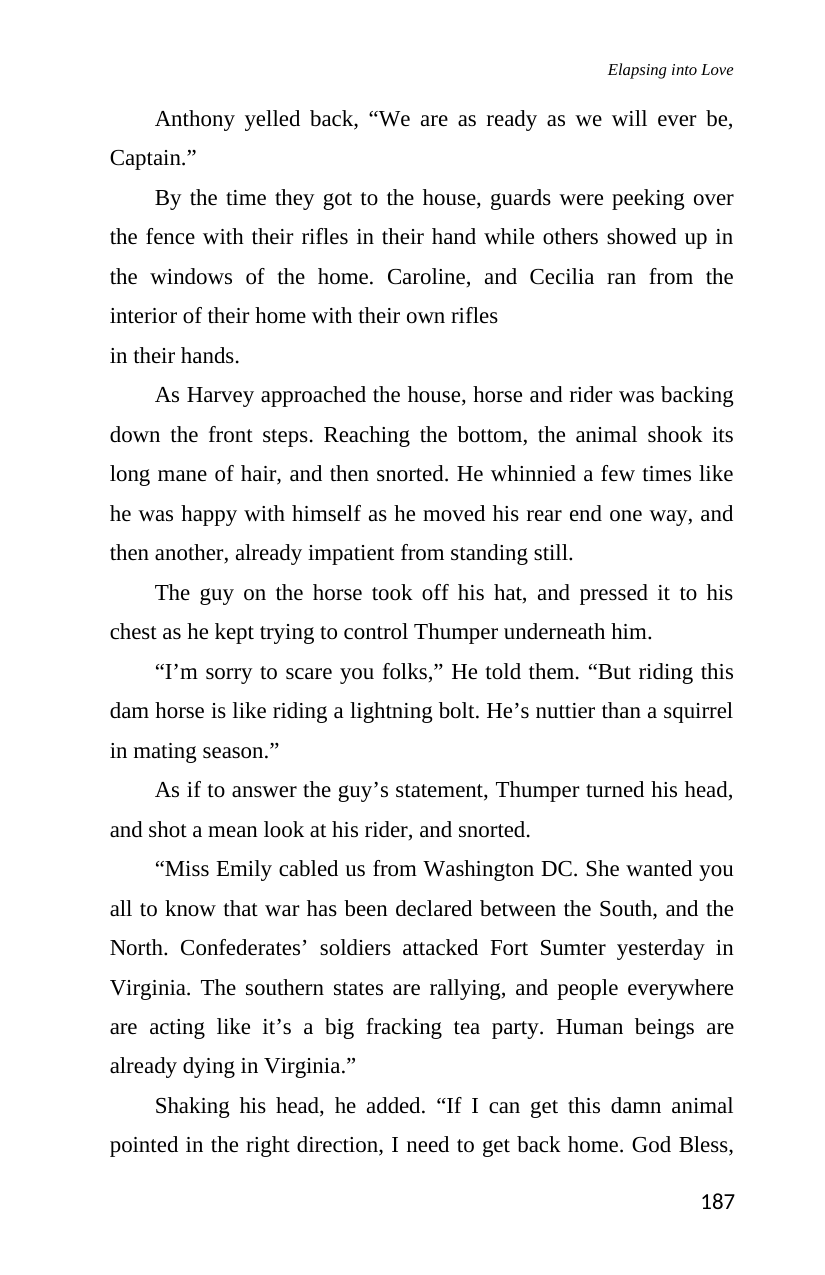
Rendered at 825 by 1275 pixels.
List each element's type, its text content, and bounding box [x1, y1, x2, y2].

text Anthony yelled back, “We are as ready as we will ever be, Captain.” [109, 105, 735, 171]
text As if to answer the guy’s statement, Thumper turned his head, and shot a mean look at his rider, and snorted. [109, 776, 735, 842]
text By the time they got to the house, guards were peeking over the fence with their rifles in their hand while others showed up in the windows of the home. Caroline, and Cecilia ran from the interior of their home with their own rifles [109, 184, 735, 329]
text The guy on the horse took off his hat, and pressed it to his chest as he kept trying to control Thumper underneath him. [109, 579, 735, 644]
text in their hands. [109, 342, 735, 368]
text “I’m sorry to scare you folks,” He told them. “But riding this dam horse is like riding a lightning bolt. He’s nuttier than a squirrel in mating season.” [109, 658, 735, 763]
text “Miss Emily cabled us from Washington DC. She wanted you all to know that war has been declared between the South, and the North. Confederates’ soldiers attacked Fort Sumter yesterday in Virginia. The southern states are rallying, and people everywhere are acting like it’s a big fracking tea party. Human beings are already dying in Virginia.” [109, 855, 735, 1079]
text As Harvey approached the house, horse and rider was backing down the front steps. Reaching the bottom, the animal shook its long mane of hair, and then snorted. He whinnied a few times like he was happy with himself as he moved his rear end one way, and then another, already impatient from standing still. [109, 381, 735, 566]
